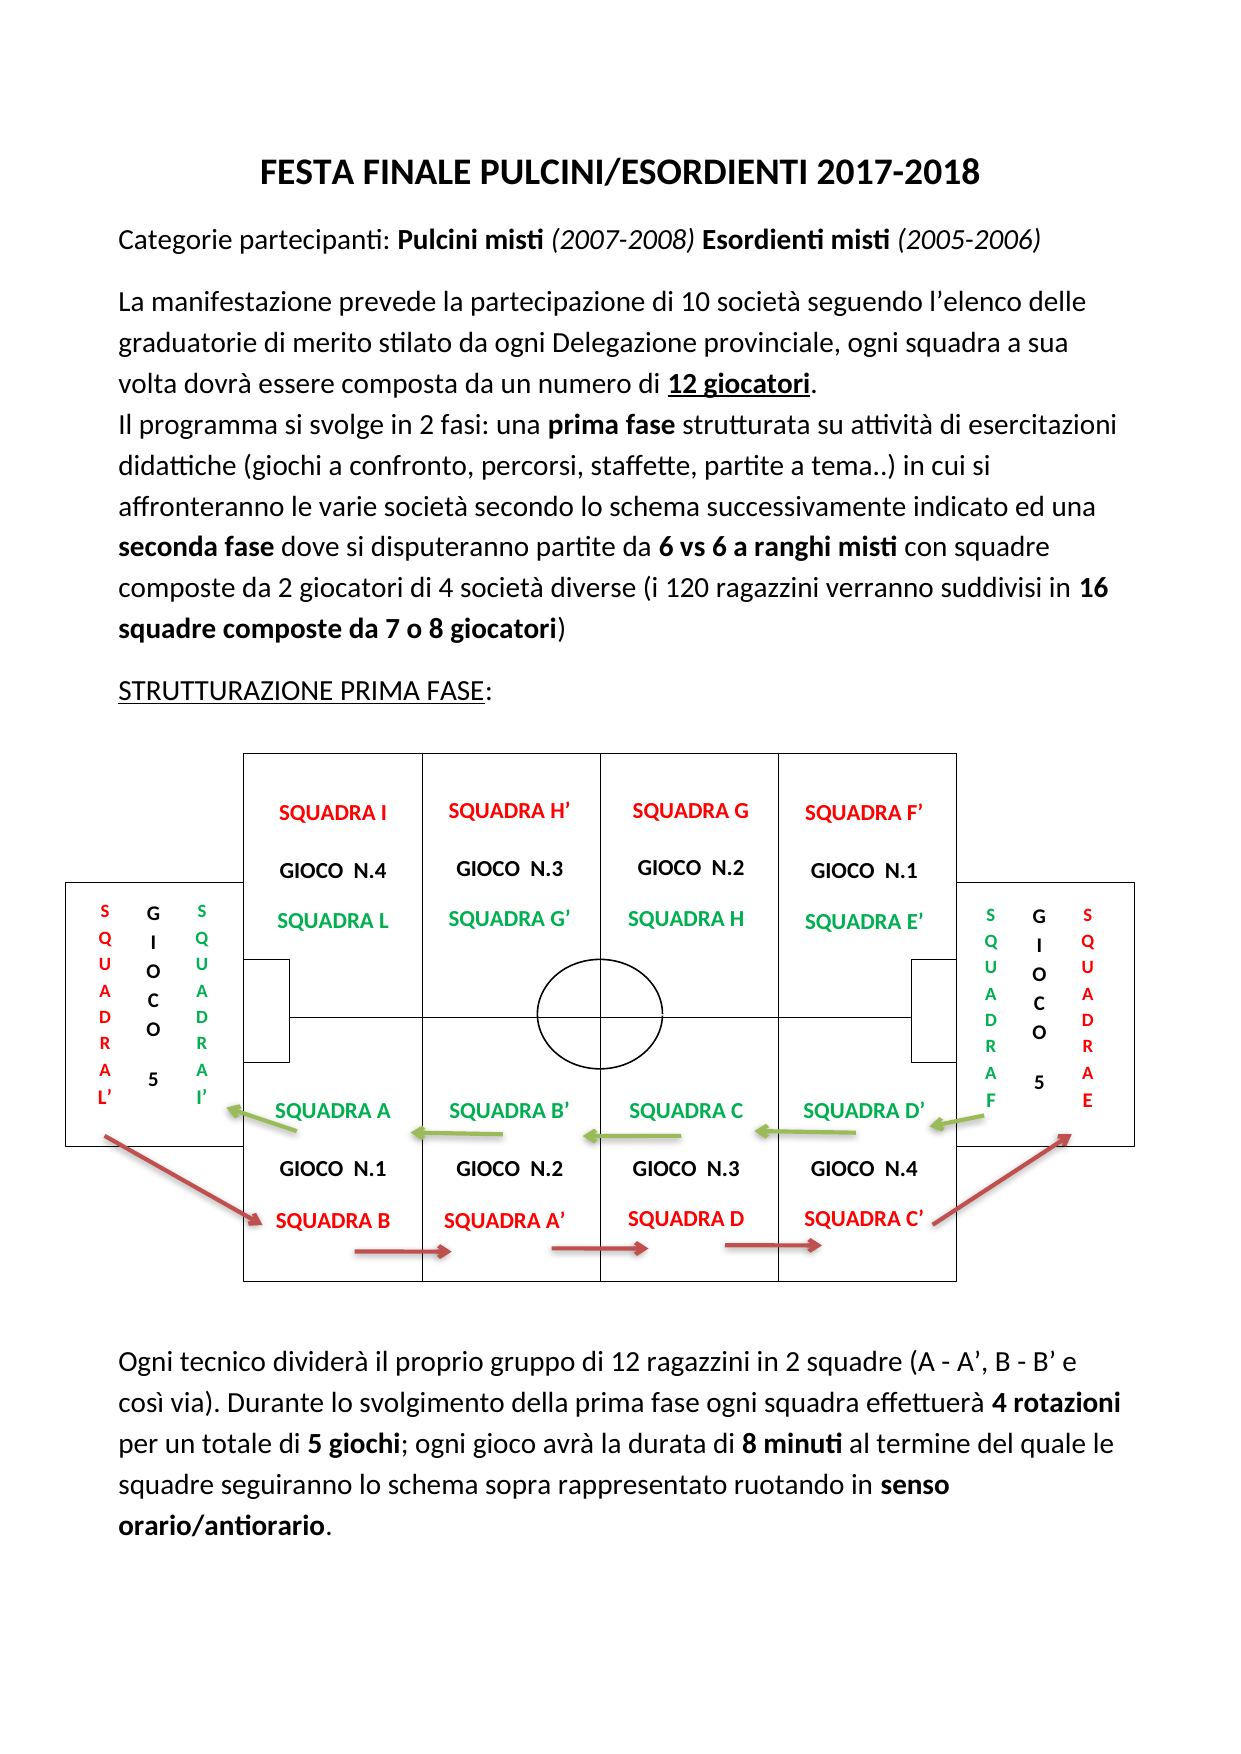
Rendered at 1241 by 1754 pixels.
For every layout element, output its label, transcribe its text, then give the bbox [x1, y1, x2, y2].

text La manifestazione prevede la partecipazione di 10 società seguendo l’elenco delle graduatorie di merito stilato da ogni Delegazione provinciale, ogni squadra a sua volta dovrà essere composta da un numero di 12 giocatori. Il programma si svolge in 2 fasi: una prima fase strutturata su attività di esercitazioni didattiche (giochi a confronto, percorsi, staffette, partite a tema..) in cui si affronteranno le varie società secondo lo schema successivamente indicato ed una seconda fase dove si disputeranno partite da 6 vs 6 a ranghi misti con squadre composte da 2 giocatori di 4 società diverse (i 120 ragazzini verranno suddivisi in 16 squadre composte da 7 o 8 giocatori) [118, 283, 1122, 646]
text Categorie partecipanti: Pulcini misti (2007-2008) Esordienti misti (2005-2006) [118, 221, 1122, 257]
text FESTA FINALE PULCINI/ESORDIENTI 2017-2018 [118, 148, 1122, 193]
text Ogni tecnico dividerà il proprio gruppo di 12 ragazzini in 2 squadre (A - A’, B - B’ e così via). Durante lo svolgimento della prima fase ogni squadra effettuerà 4 rotazioni per un totale di 5 giochi; ogni gioco avrà la durata di 8 minuti al termine del quale le squadre seguiranno lo schema sopra rappresentato ruotando in senso orario/antiorario. [118, 1343, 1122, 1542]
text STRUTTURAZIONE PRIMA FASE: [118, 672, 1122, 708]
